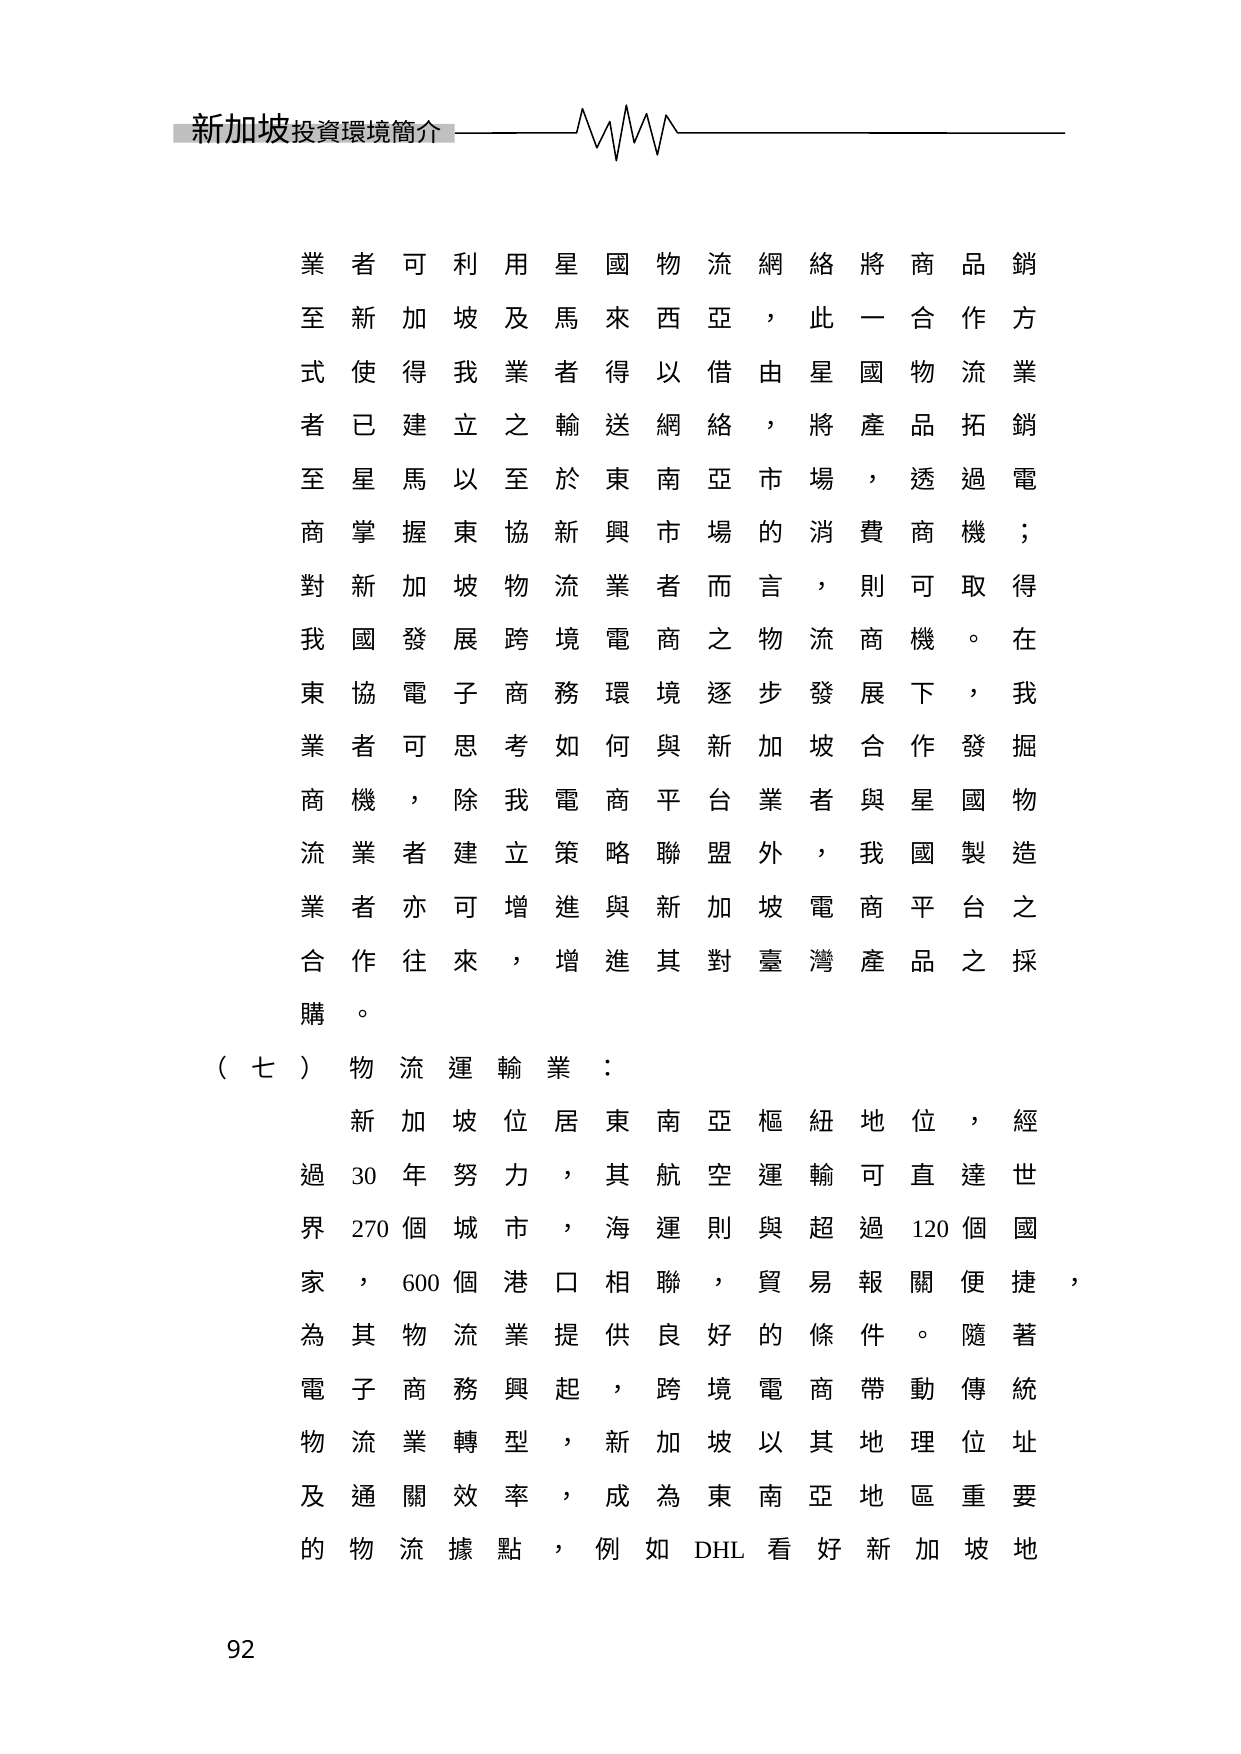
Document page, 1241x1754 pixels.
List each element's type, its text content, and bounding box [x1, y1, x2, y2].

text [276, 236, 1063, 1039]
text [276, 1093, 1063, 1575]
text （七）物流運輸業： [202, 1039, 1063, 1093]
